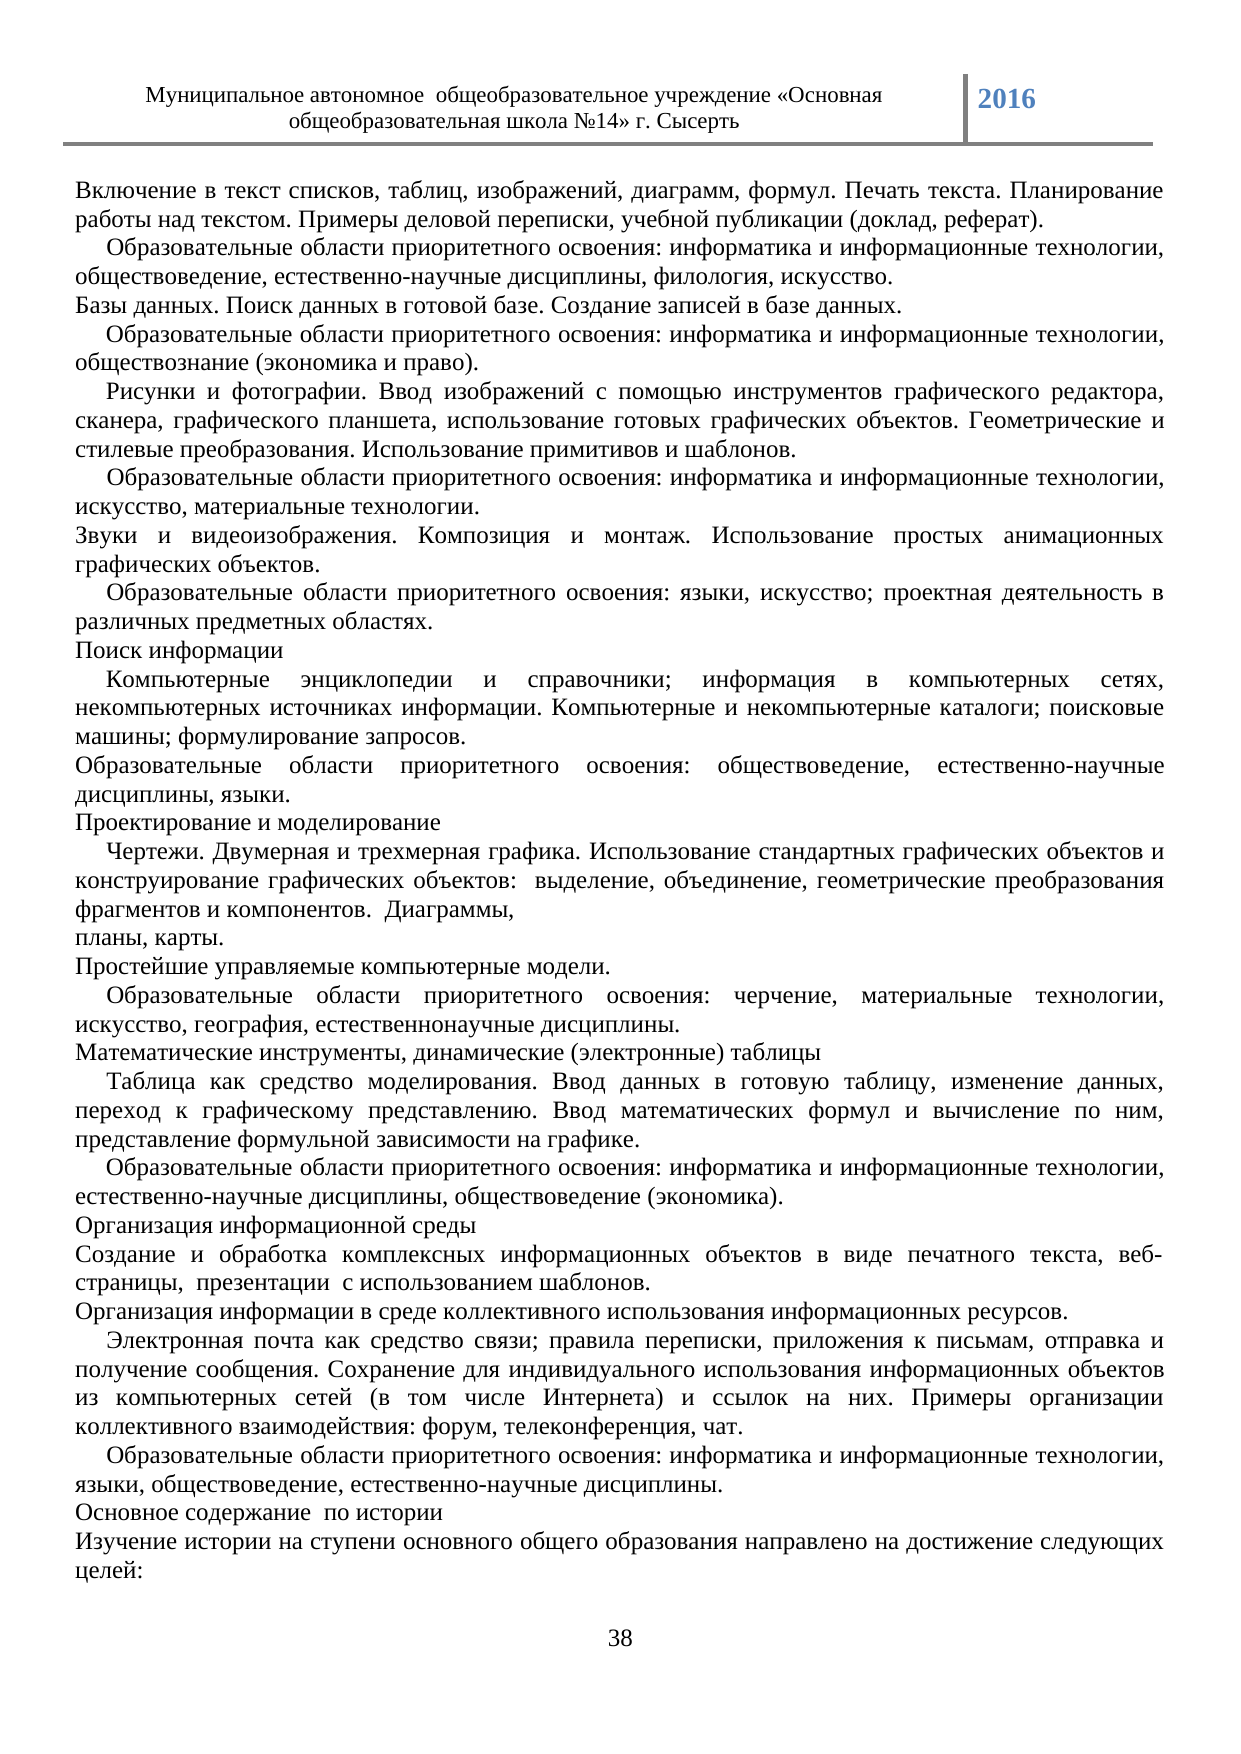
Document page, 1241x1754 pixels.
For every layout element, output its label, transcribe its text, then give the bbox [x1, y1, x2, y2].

text планы, карты. [75, 922, 1165, 951]
text Образовательные области приоритетного освоения: информатика и информационные технологии, естественно-научные дисциплины, обществоведение (экономика). [75, 1152, 1165, 1210]
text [75, 175, 1165, 232]
text Компьютерные энциклопедии и справочники; информация в компьютерных сетях, некомпьютерных источниках информации. Компьютерные и некомпьютерные каталоги; поисковые машины; формулирование запросов. [75, 664, 1165, 750]
text Электронная почта как средство связи; правила переписки, приложения к письмам, отправка и получение сообщения. Сохранение для индивидуального использования информационных объектов из компьютерных сетей (в том числе Интернета) и ссылок на них. Примеры организации коллективного взаимодействия: форум, телеконференция, чат. [75, 1325, 1165, 1440]
text Образовательные области приоритетного освоения: языки, искусство; проектная деятельность в различных предметных областях. [75, 577, 1165, 635]
text Математические инструменты, динамические (электронные) таблицы [75, 1037, 1165, 1066]
text Базы данных. Поиск данных в готовой базе. Создание записей в базе данных. [75, 290, 1165, 319]
text Образовательные области приоритетного освоения: черчение, материальные технологии, искусство, география, естественнонаучные дисциплины. [75, 980, 1165, 1037]
text Образовательные области приоритетного освоения: обществоведение, естественно-научные дисциплины, языки. [75, 750, 1165, 807]
text Образовательные области приоритетного освоения: информатика и информационные технологии, обществознание (экономика и право). [75, 319, 1165, 376]
text Чертежи. Двумерная и трехмерная графика. Использование стандартных графических объектов и конструирование графических объектов: выделение, объединение, геометрические преобразования фрагментов и компонентов. Диаграммы, [75, 836, 1165, 922]
text Изучение истории на ступени основного общего образования направлено на достижение следующих целей: [75, 1526, 1165, 1584]
text Таблица как средство моделирования. Ввод данных в готовую таблицу, изменение данных, переход к графическому представлению. Ввод математических формул и вычисление по ним, представление формульной зависимости на графике. [75, 1066, 1165, 1152]
text Проектирование и моделирование [75, 807, 1165, 836]
text Простейшие управляемые компьютерные модели. [75, 951, 1165, 980]
text Образовательные области приоритетного освоения: информатика и информационные технологии, обществоведение, естественно-научные дисциплины, филология, искусство. [75, 232, 1165, 290]
text Звуки и видеоизображения. Композиция и монтаж. Использование простых анимационных графических объектов. [75, 520, 1165, 577]
text Основное содержание по истории [75, 1497, 1165, 1526]
text Образовательные области приоритетного освоения: информатика и информационные технологии, искусство, материальные технологии. [75, 462, 1165, 520]
text Образовательные области приоритетного освоения: информатика и информационные технологии, языки, обществоведение, естественно-научные дисциплины. [75, 1440, 1165, 1497]
text Организация информации в среде коллективного использования информационных ресурсов. [75, 1296, 1165, 1325]
text Организация информационной среды [75, 1210, 1165, 1239]
text Рисунки и фотографии. Ввод изображений с помощью инструментов графического редактора, сканера, графического планшета, использование готовых графических объектов. Геометрические и стилевые преобразования. Использование примитивов и шаблонов. [75, 376, 1165, 462]
text Создание и обработка комплексных информационных объектов в виде печатного текста, веб-страницы, презентации с использованием шаблонов. [75, 1239, 1165, 1296]
text Поиск информации [75, 635, 1165, 664]
